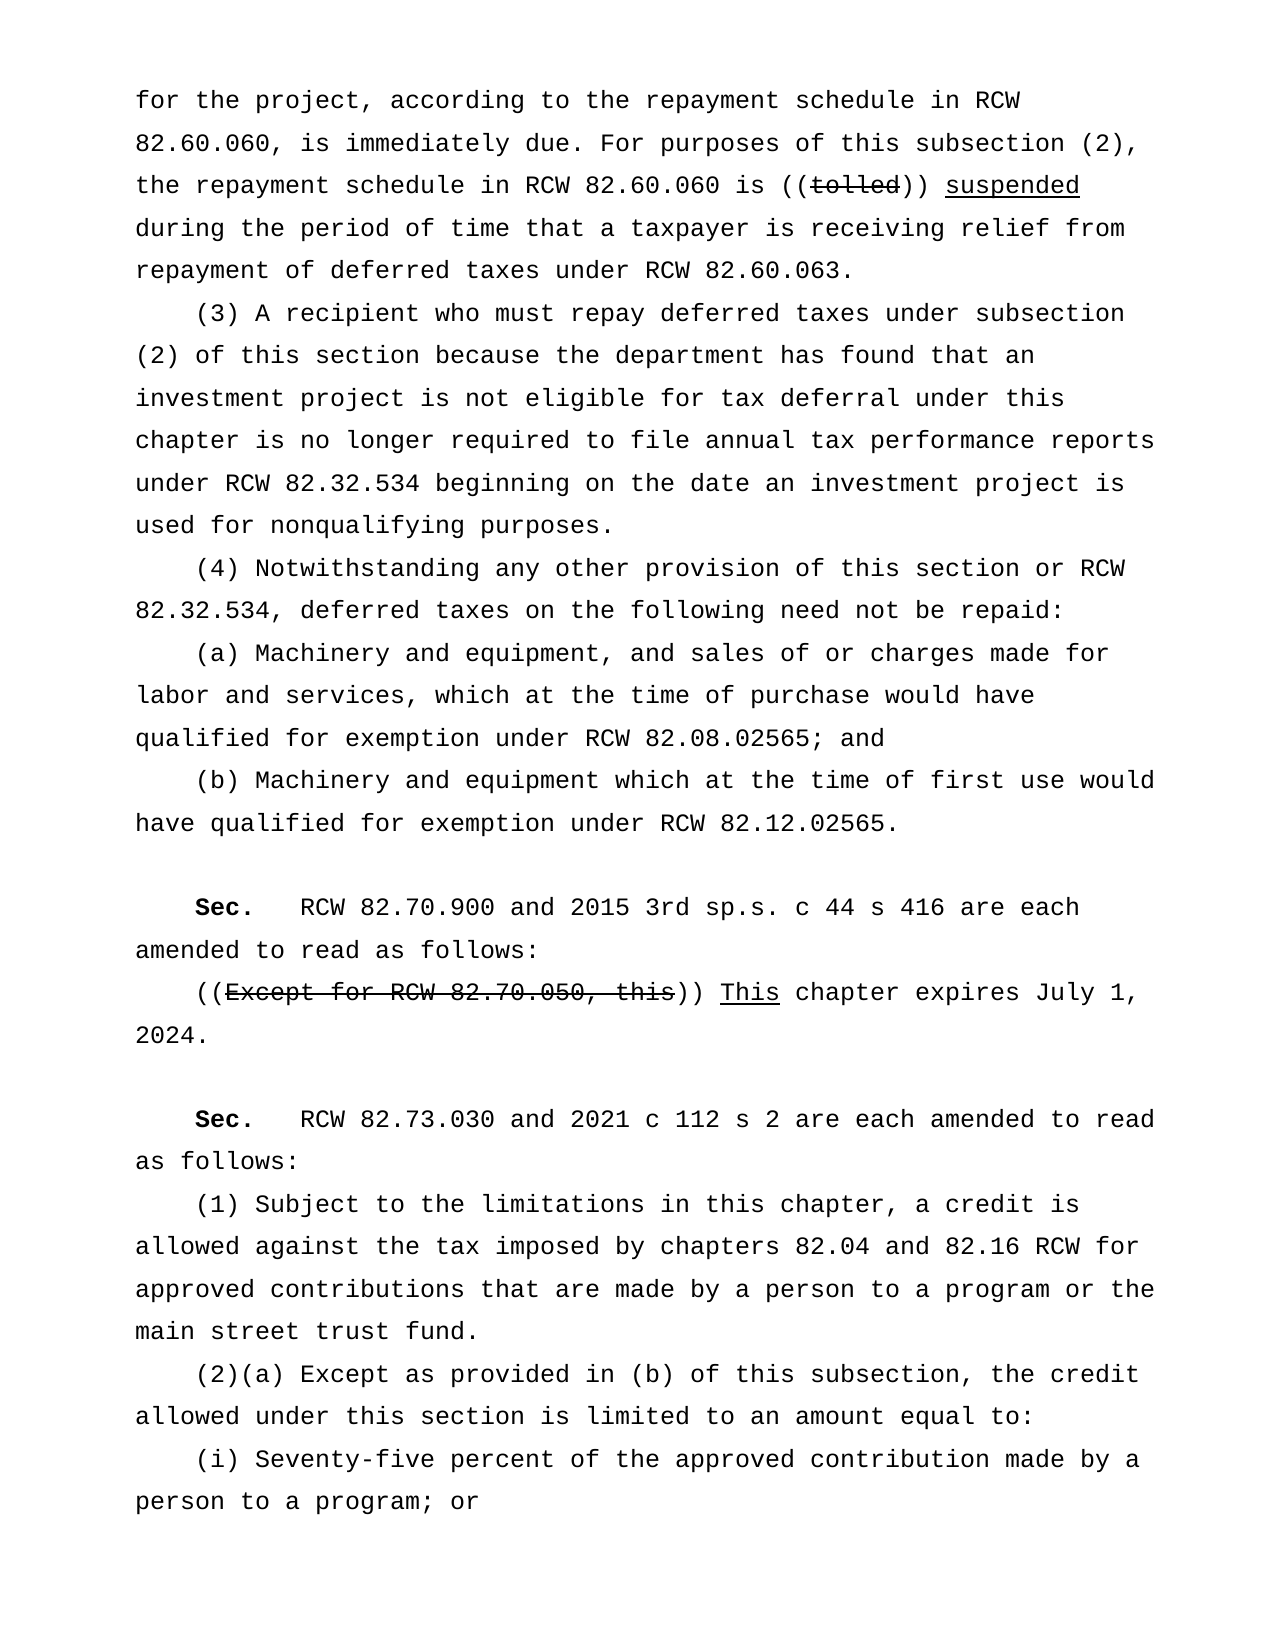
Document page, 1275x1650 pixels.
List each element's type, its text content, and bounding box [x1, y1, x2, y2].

text Sec. RCW 82.73.030 and 2021 c 112 s 2 are each amended to read as follows: [135, 1093, 1170, 1178]
text ((Except for RCW 82.70.050, this)) This chapter expires July 1, 2024. [135, 967, 1170, 1052]
text (b) Machinery and equipment which at the time of first use would have qualified for exemption under RCW 82.12.02565. [135, 755, 1170, 840]
text (2)(a) Except as provided in (b) of this subsection, the credit allowed under this section is limited to an amount equal to: [135, 1348, 1170, 1433]
text Sec. RCW 82.70.900 and 2015 3rd sp.s. c 44 s 416 are each amended to read as follows: [135, 882, 1170, 967]
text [135, 75, 1170, 287]
text (1) Subject to the limitations in this chapter, a credit is allowed against the tax imposed by chapters 82.04 and 82.16 RCW for approved contributions that are made by a person to a program or the main street trust fund. [135, 1178, 1170, 1348]
text (a) Machinery and equipment, and sales of or charges made for labor and services, which at the time of purchase would have qualified for exemption under RCW 82.08.02565; and [135, 627, 1170, 755]
text (3) A recipient who must repay deferred taxes under subsection (2) of this section because the department has found that an investment project is not eligible for tax deferral under this chapter is no longer required to file annual tax performance reports under RCW 82.32.534 beginning on the date an investment project is used for nonqualifying purposes. [135, 287, 1170, 542]
text (4) Notwithstanding any other provision of this section or RCW 82.32.534, deferred taxes on the following need not be repaid: [135, 542, 1170, 627]
text (i) Seventy-five percent of the approved contribution made by a person to a program; or [135, 1433, 1170, 1518]
